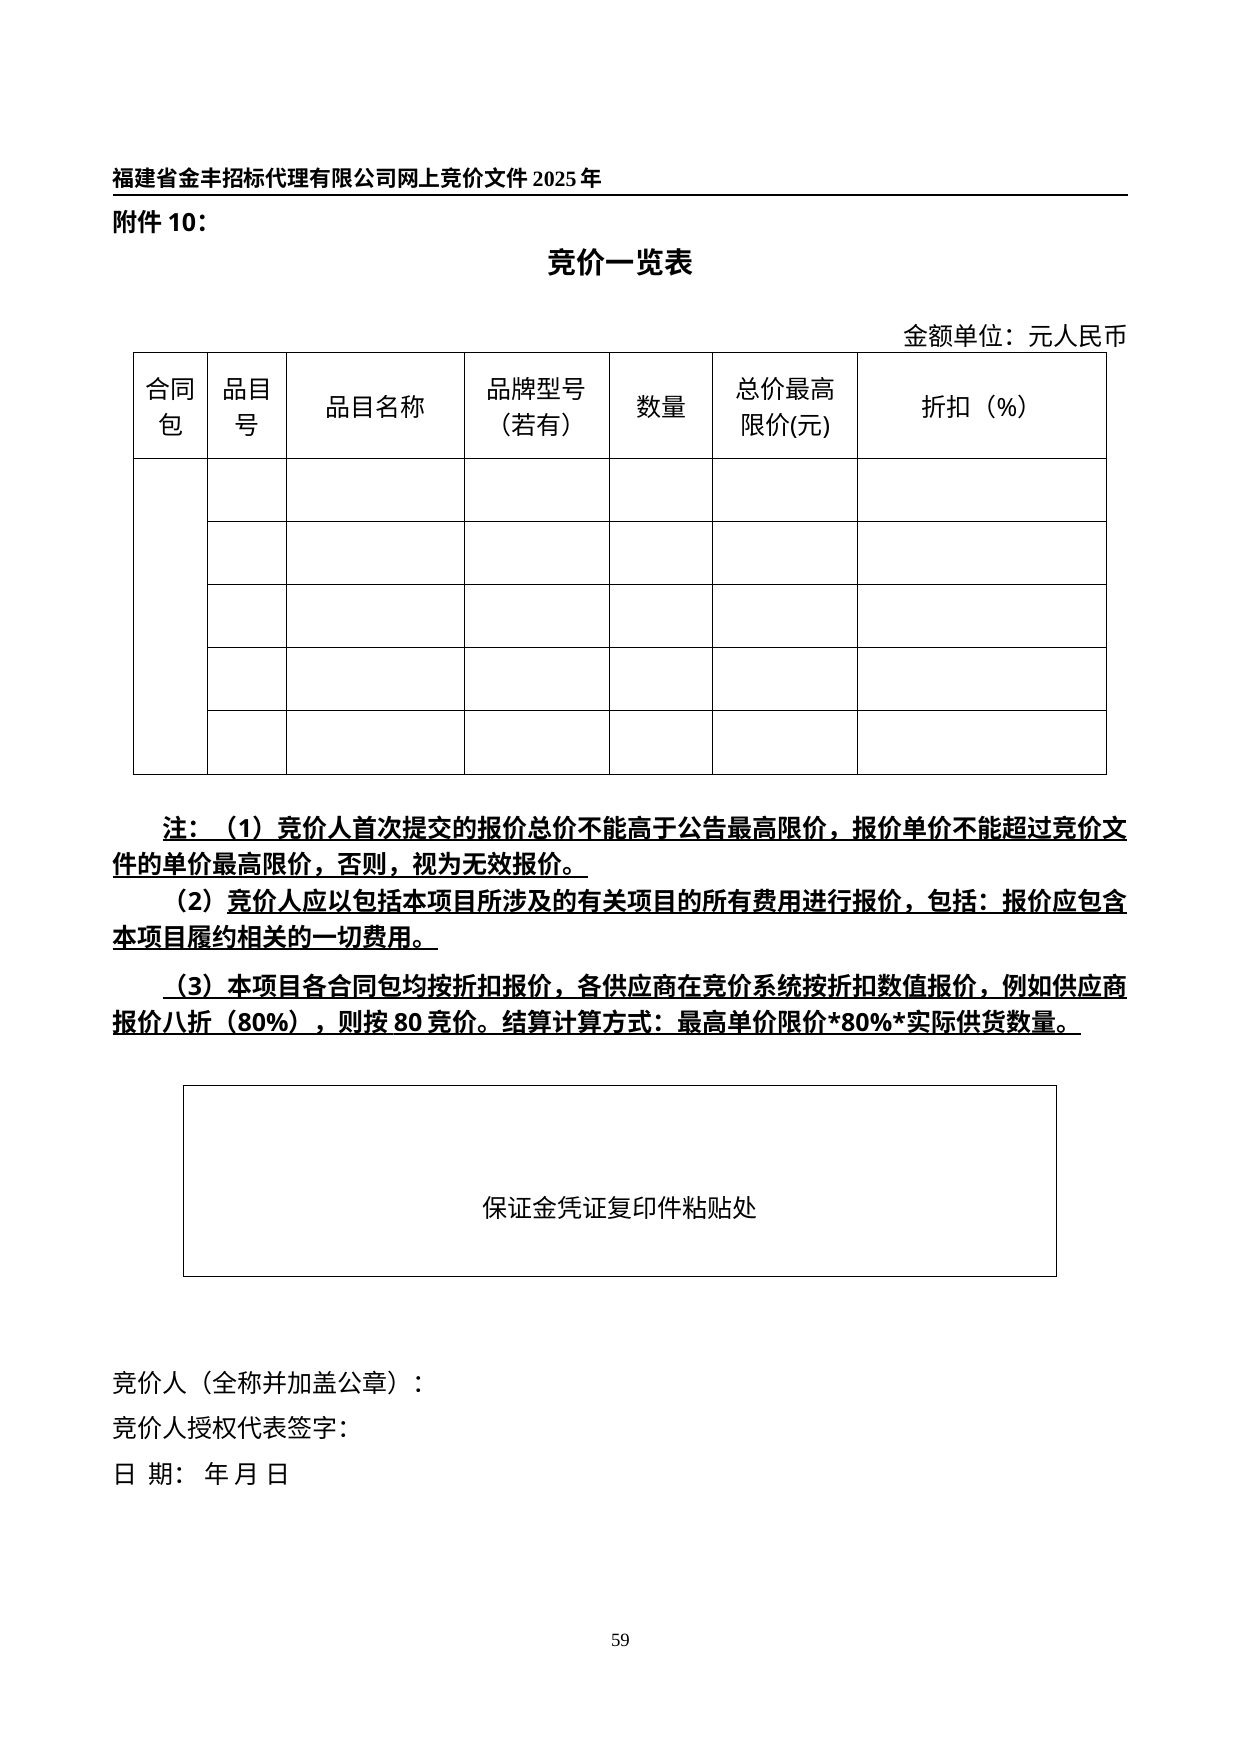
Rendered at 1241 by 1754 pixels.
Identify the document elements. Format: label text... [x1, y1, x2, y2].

table_cell [465, 459, 609, 521]
table_cell [208, 459, 286, 521]
list （3）本项目各合同包均按折扣报价，各供应商在竞价系统按折扣数值报价，例如供应商报价八折（80%），则按80竞价。结算计算方式：最高单价限价*80%*实际供货数量。 [112, 966, 1128, 1038]
text 金额单位：元人民币 [112, 316, 1128, 352]
text 竞价人（全称并加盖公章）： [112, 1355, 1128, 1401]
table_cell [610, 648, 712, 710]
table_cell [858, 459, 1106, 521]
table_cell [465, 711, 609, 773]
table_cell [713, 522, 857, 584]
table_cell [858, 711, 1106, 773]
table_cell [208, 711, 286, 773]
table_cell [713, 585, 857, 647]
table_cell [610, 585, 712, 647]
table_cell [287, 459, 464, 521]
table_cell [465, 522, 609, 584]
table_cell [465, 648, 609, 710]
table_header 品目名称 [287, 353, 464, 458]
table_cell [858, 522, 1106, 584]
table_cell [287, 585, 464, 647]
table_cell [713, 711, 857, 773]
table_cell [208, 648, 286, 710]
table_cell [610, 459, 712, 521]
table_cell [610, 522, 712, 584]
table_cell [465, 585, 609, 647]
table_cell [287, 648, 464, 710]
text 日 期： 年 月 日 [112, 1447, 1128, 1493]
table_cell [208, 522, 286, 584]
table_header 总价最高限价(元) [713, 353, 857, 458]
table_header 折扣（%） [858, 353, 1106, 458]
table_header 数量 [610, 353, 712, 458]
table_header 合同包 [134, 353, 207, 458]
table_header 品牌型号（若有） [465, 353, 609, 458]
text 竞价人授权代表签字： [112, 1401, 1128, 1447]
table_cell [610, 711, 712, 773]
table_header 保证金凭证复印件粘贴处 [184, 1086, 1056, 1276]
table_cell [713, 459, 857, 521]
table_header 品目号 [208, 353, 286, 458]
table_cell [287, 711, 464, 773]
list （2）竞价人应以包括本项目所涉及的有关项目的所有费用进行报价，包括：报价应包含本项目履约相关的一切费用。 [112, 881, 1128, 953]
table_cell [713, 648, 857, 710]
table_cell [134, 459, 207, 773]
text 附件10： [112, 196, 1128, 240]
text 注：（1）竞价人首次提交的报价总价不能高于公告最高限价，报价单价不能超过竞价文件的单价最高限价，否则，视为无效报价。 [112, 808, 1128, 881]
table_cell [208, 585, 286, 647]
table_cell [287, 522, 464, 584]
table_cell [858, 648, 1106, 710]
text 竞价一览表 [112, 240, 1128, 282]
table_cell [858, 585, 1106, 647]
